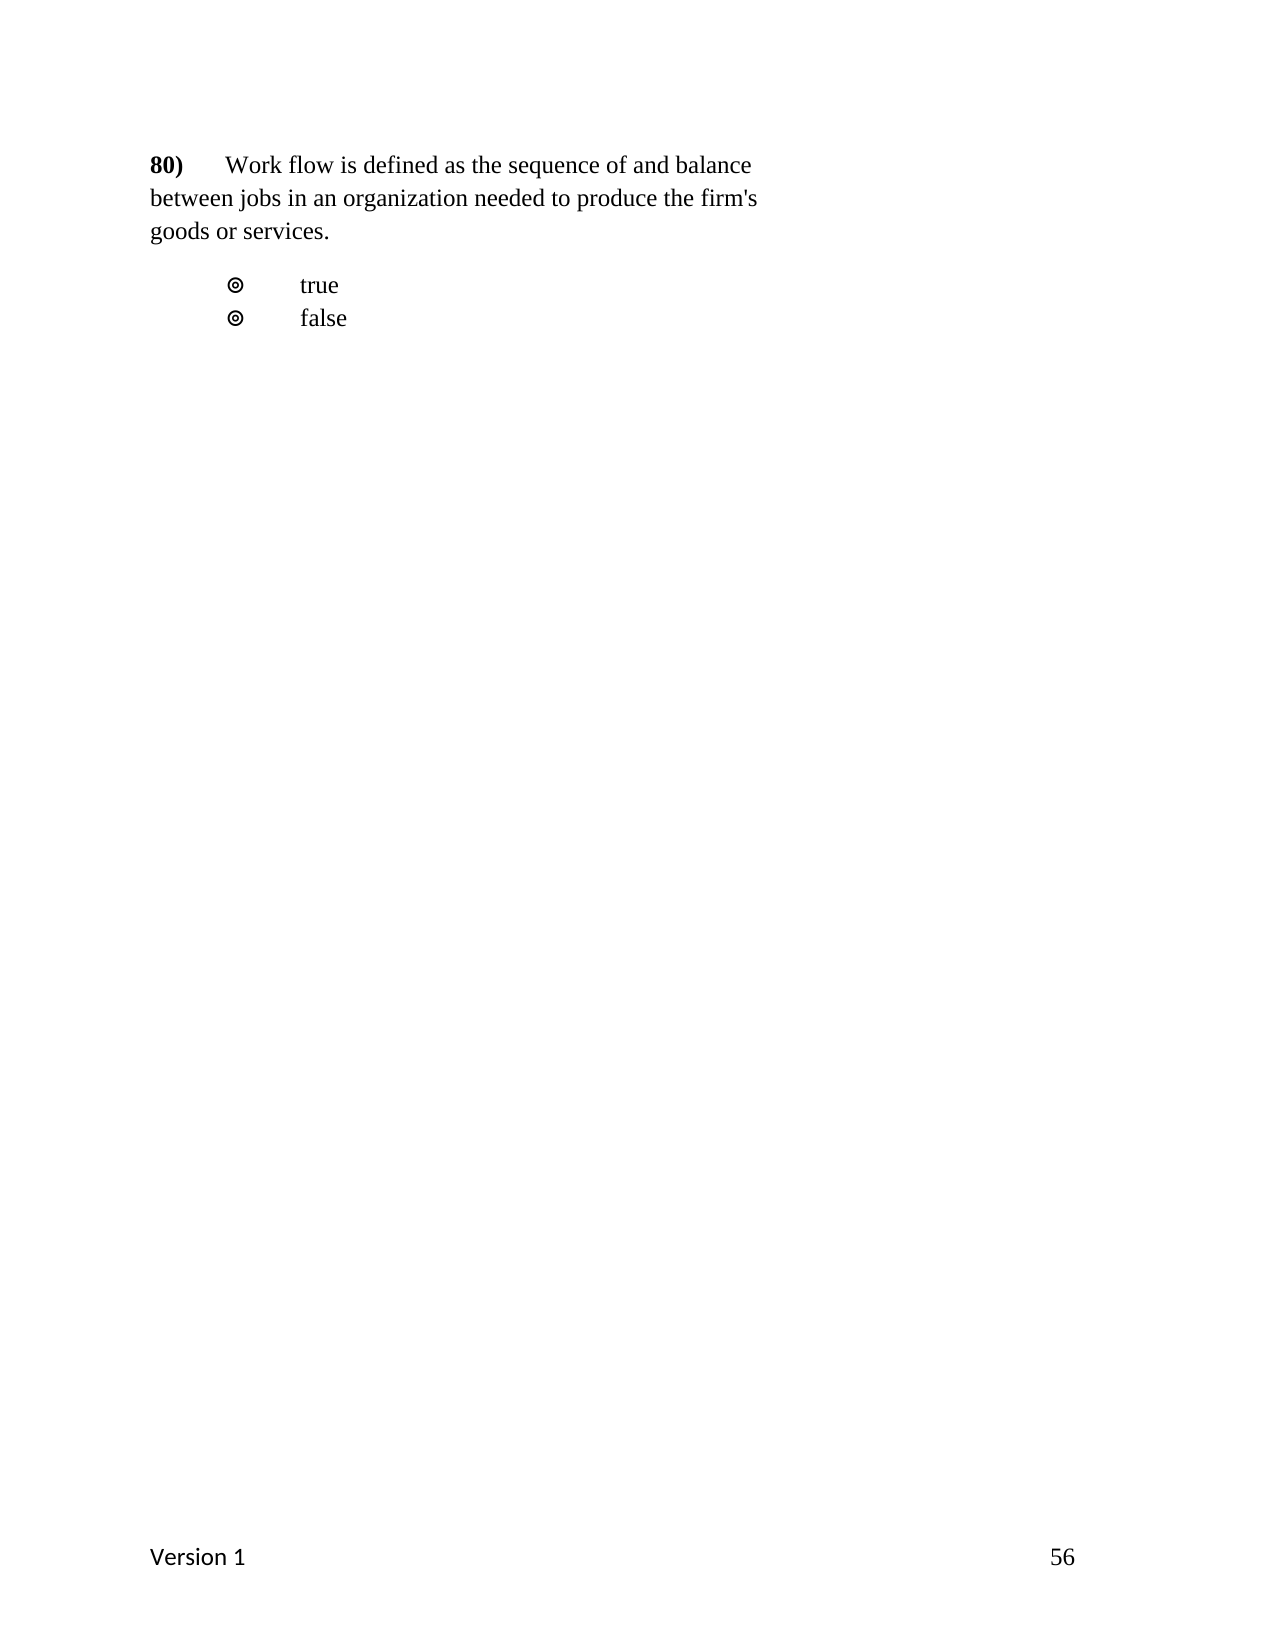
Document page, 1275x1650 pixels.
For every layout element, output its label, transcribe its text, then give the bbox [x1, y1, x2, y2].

text ⊚ true ⊚ false [150, 270, 775, 332]
text 80) Work flow is defined as the sequence of and balance between jobs in an organization needed to produce the firm's goods or services. [150, 150, 775, 245]
